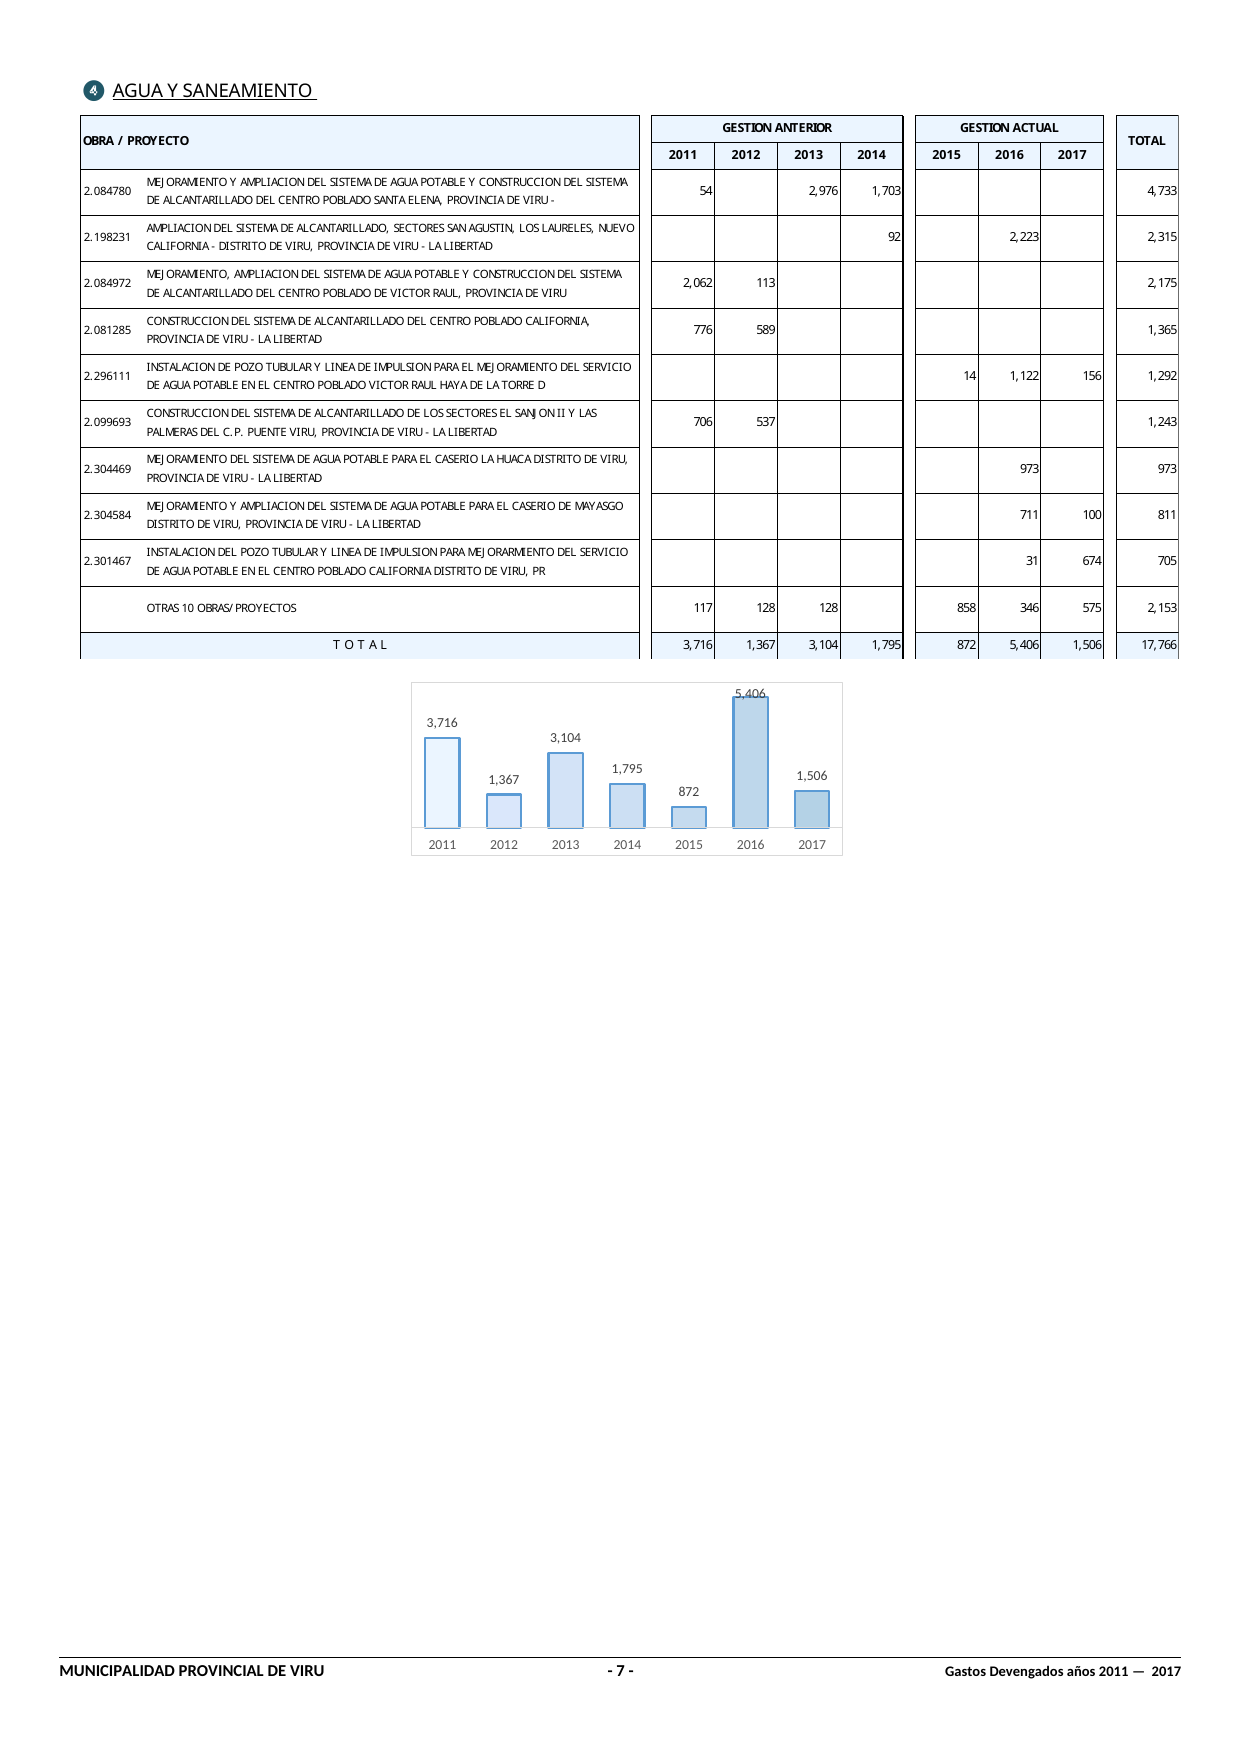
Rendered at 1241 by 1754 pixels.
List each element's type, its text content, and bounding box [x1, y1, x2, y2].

table_header ❹ AGUA Y SANEAMIENTO [59, 71, 1195, 862]
